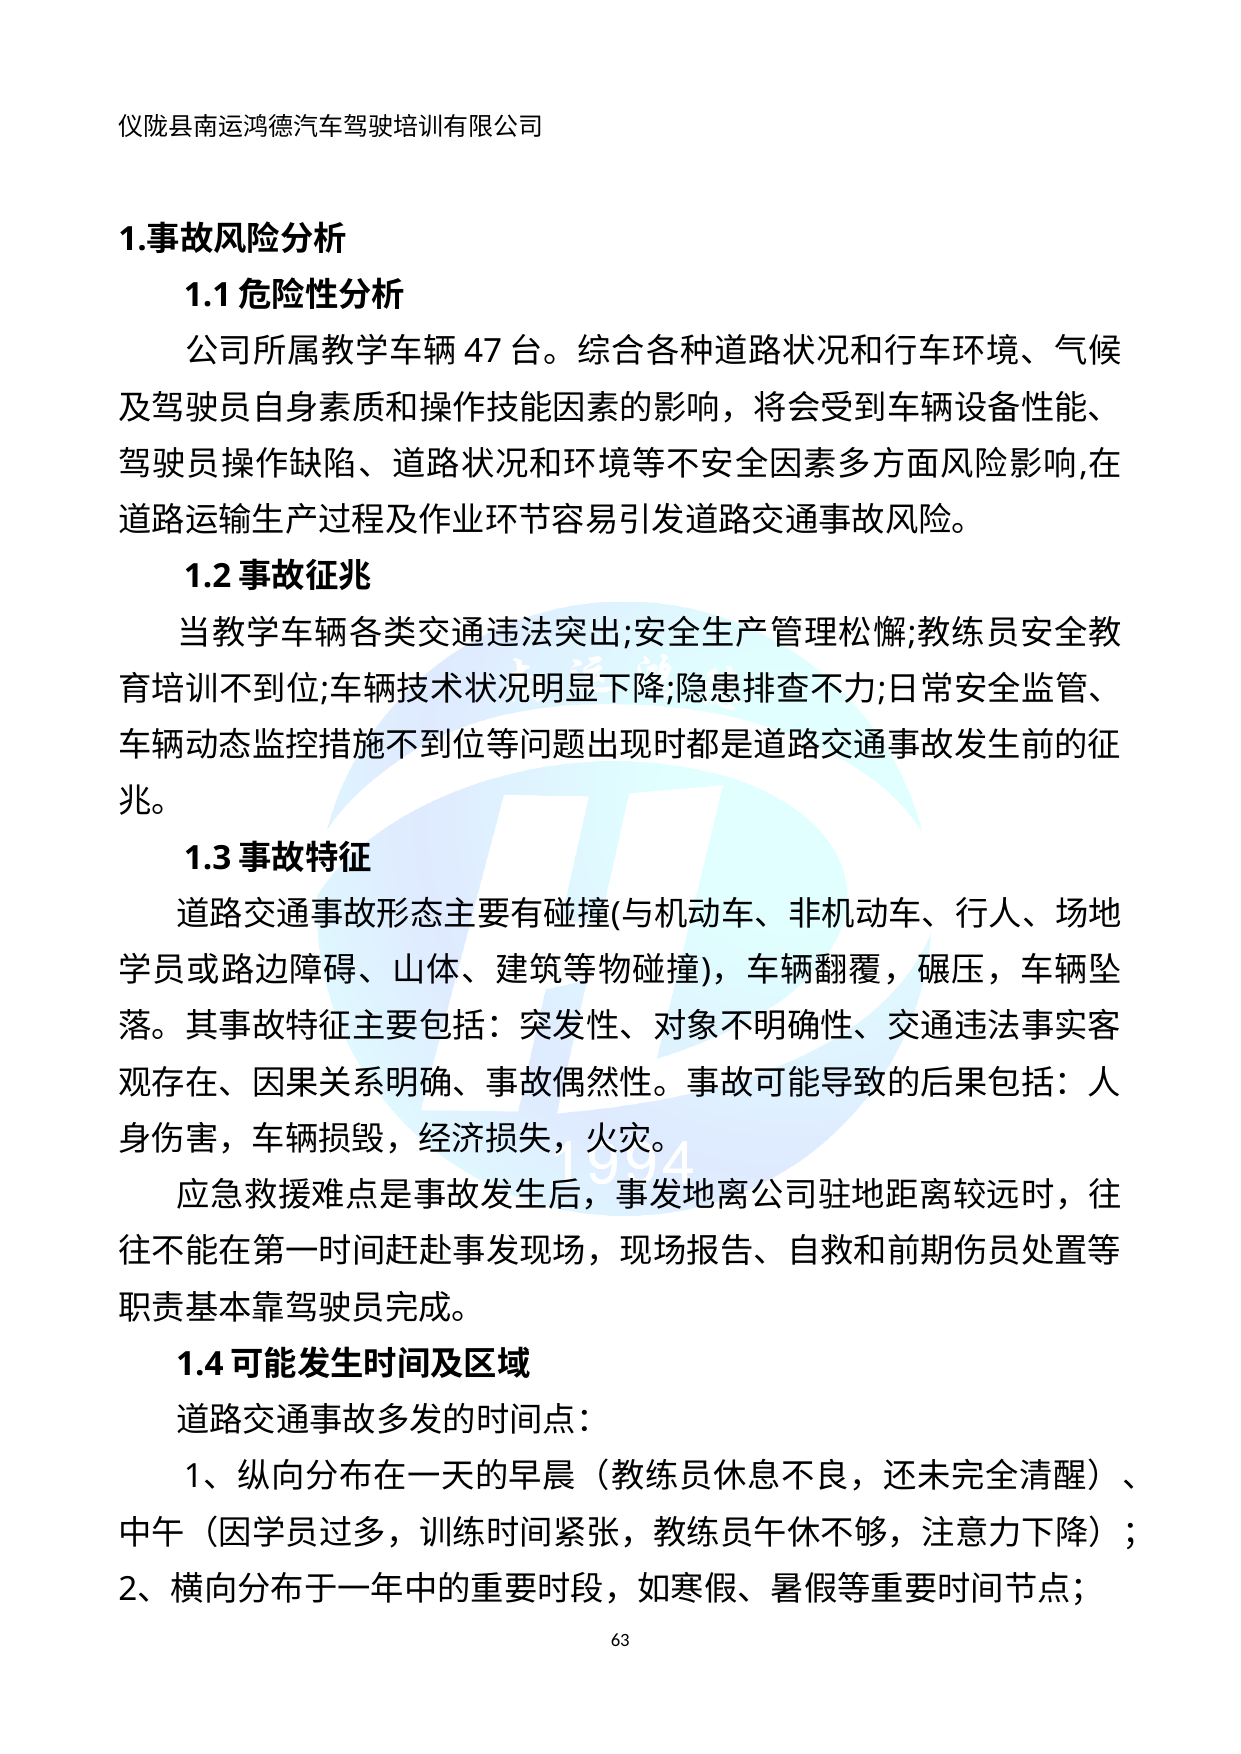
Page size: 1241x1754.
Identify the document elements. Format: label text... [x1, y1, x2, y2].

text 道路交通事故多发的时间点： [118, 1387, 1122, 1443]
text 当教学车辆各类交通违法突出;安全生产管理松懈;教练员安全教育培训不到位;车辆技术状况明显下降;隐患排查不力;日常安全监管、车辆动态监控措施不到位等问题出现时都是道路交通事故发生前的征兆。 [118, 599, 1122, 824]
text 1.3事故特征 [118, 824, 1122, 880]
text 1.1危险性分析 [118, 262, 1122, 318]
text 1.2事故征兆 [118, 543, 1122, 599]
text 1.事故风险分析 [118, 205, 1122, 262]
text 1、纵向分布在一天的早晨（教练员休息不良，还未完全清醒）、中午（因学员过多，训练时间紧张，教练员午休不够，注意力下降）；2、横向分布于一年中的重要时段，如寒假、暑假等重要时间节点； [118, 1443, 1122, 1612]
text 公司所属教学车辆47台。综合各种道路状况和行车环境、气候及驾驶员自身素质和操作技能因素的影响，将会受到车辆设备性能、驾驶员操作缺陷、道路状况和环境等不安全因素多方面风险影响,在道路运输生产过程及作业环节容易引发道路交通事故风险。 [118, 318, 1122, 543]
text 1.4可能发生时间及区域 [118, 1330, 1122, 1387]
text 道路交通事故形态主要有碰撞(与机动车、非机动车、行人、场地学员或路边障碍、山体、建筑等物碰撞)，车辆翻覆，碾压，车辆坠落。其事故特征主要包括：突发性、对象不明确性、交通违法事实客观存在、因果关系明确、事故偶然性。事故可能导致的后果包括：人身伤害，车辆损毁，经济损失，火灾。 [118, 880, 1122, 1162]
text 应急救援难点是事故发生后，事发地离公司驻地距离较远时，往往不能在第一时间赶赴事发现场，现场报告、自救和前期伤员处置等职责基本靠驾驶员完成。 [118, 1162, 1122, 1330]
